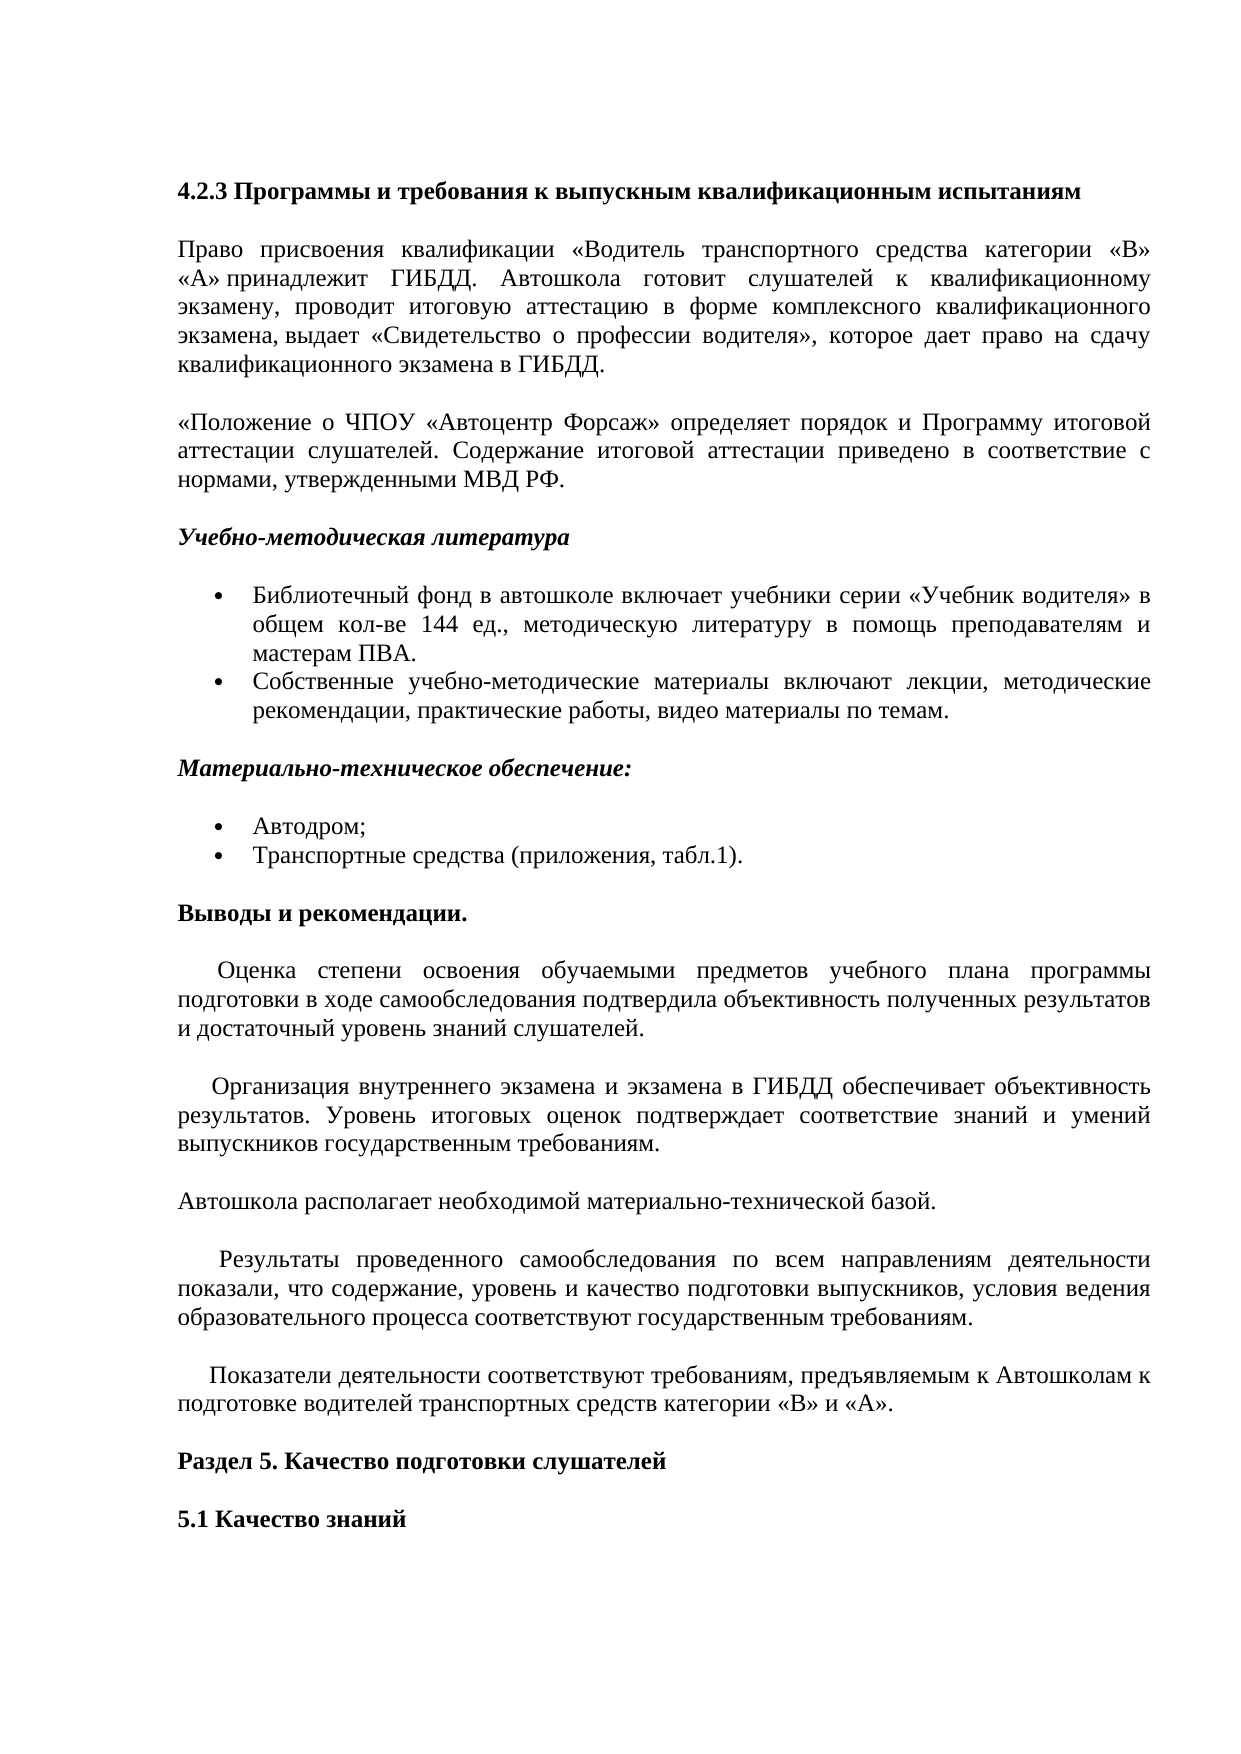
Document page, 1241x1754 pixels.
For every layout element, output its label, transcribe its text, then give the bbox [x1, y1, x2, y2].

text «Положение о ЧПОУ «Автоцентр Форсаж» определяет порядок и Программу итоговой аттестации слушателей. Содержание итоговой аттестации приведено в соответствие с нормами, утвержденными МВД РФ. [177, 407, 1152, 493]
text Материально-техническое обеспечение: [177, 753, 1152, 782]
text Организация внутреннего экзамена и экзамена в ГИБДД обеспечивает объективность результатов. Уровень итоговых оценок подтверждает соответствие знаний и умений выпускников государственным требованиям. [177, 1071, 1152, 1157]
text 5.1 Качество знаний [177, 1504, 1152, 1533]
text Право присвоения квалификации «Водитель транспортного средства категории «В» «А» принадлежит ГИБДД. Автошкола готовит слушателей к квалификационному экзамену, проводит итоговую аттестацию в форме комплексного квалификационного экзамена, выдает «Свидетельство о профессии водителя», которое дает право на сдачу квалификационного экзамена в ГИБДД. [177, 234, 1152, 378]
text Учебно-методическая литература [177, 522, 1152, 551]
list Транспортные средства (приложения, табл.1). [215, 840, 1152, 868]
text 4.2.3 Программы и требования к выпускным квалификационным испытаниям [177, 176, 1152, 205]
text Результаты проведенного самообследования по всем направлениям деятельности показали, что содержание, уровень и качество подготовки выпускников, условия ведения образовательного процесса соответствуют государственным требованиям. [177, 1244, 1152, 1331]
text Автошкола располагает необходимой материально-технической базой. [177, 1186, 1152, 1215]
list Собственные учебно-методические материалы включают лекции, методические рекомендации, практические работы, видео материалы по темам. [215, 666, 1152, 724]
text Раздел 5. Качество подготовки слушателей [177, 1446, 1152, 1475]
text Выводы и рекомендации. [177, 898, 1152, 926]
text Показатели деятельности соответствуют требованиям, предъявляемым к Автошколам к подготовке водителей транспортных средств категории «В» и «А». [177, 1360, 1152, 1417]
text Оценка степени освоения обучаемыми предметов учебного плана программы подготовки в ходе самообследования подтвердила объективность полученных результатов и достаточный уровень знаний слушателей. [177, 956, 1152, 1042]
list Автодром; [215, 811, 1152, 840]
list Библиотечный фонд в автошколе включает учебники серии «Учебник водителя» в общем кол-ве 144 ед., методическую литературу в помощь преподавателям и мастерам ПВА. [215, 580, 1152, 666]
